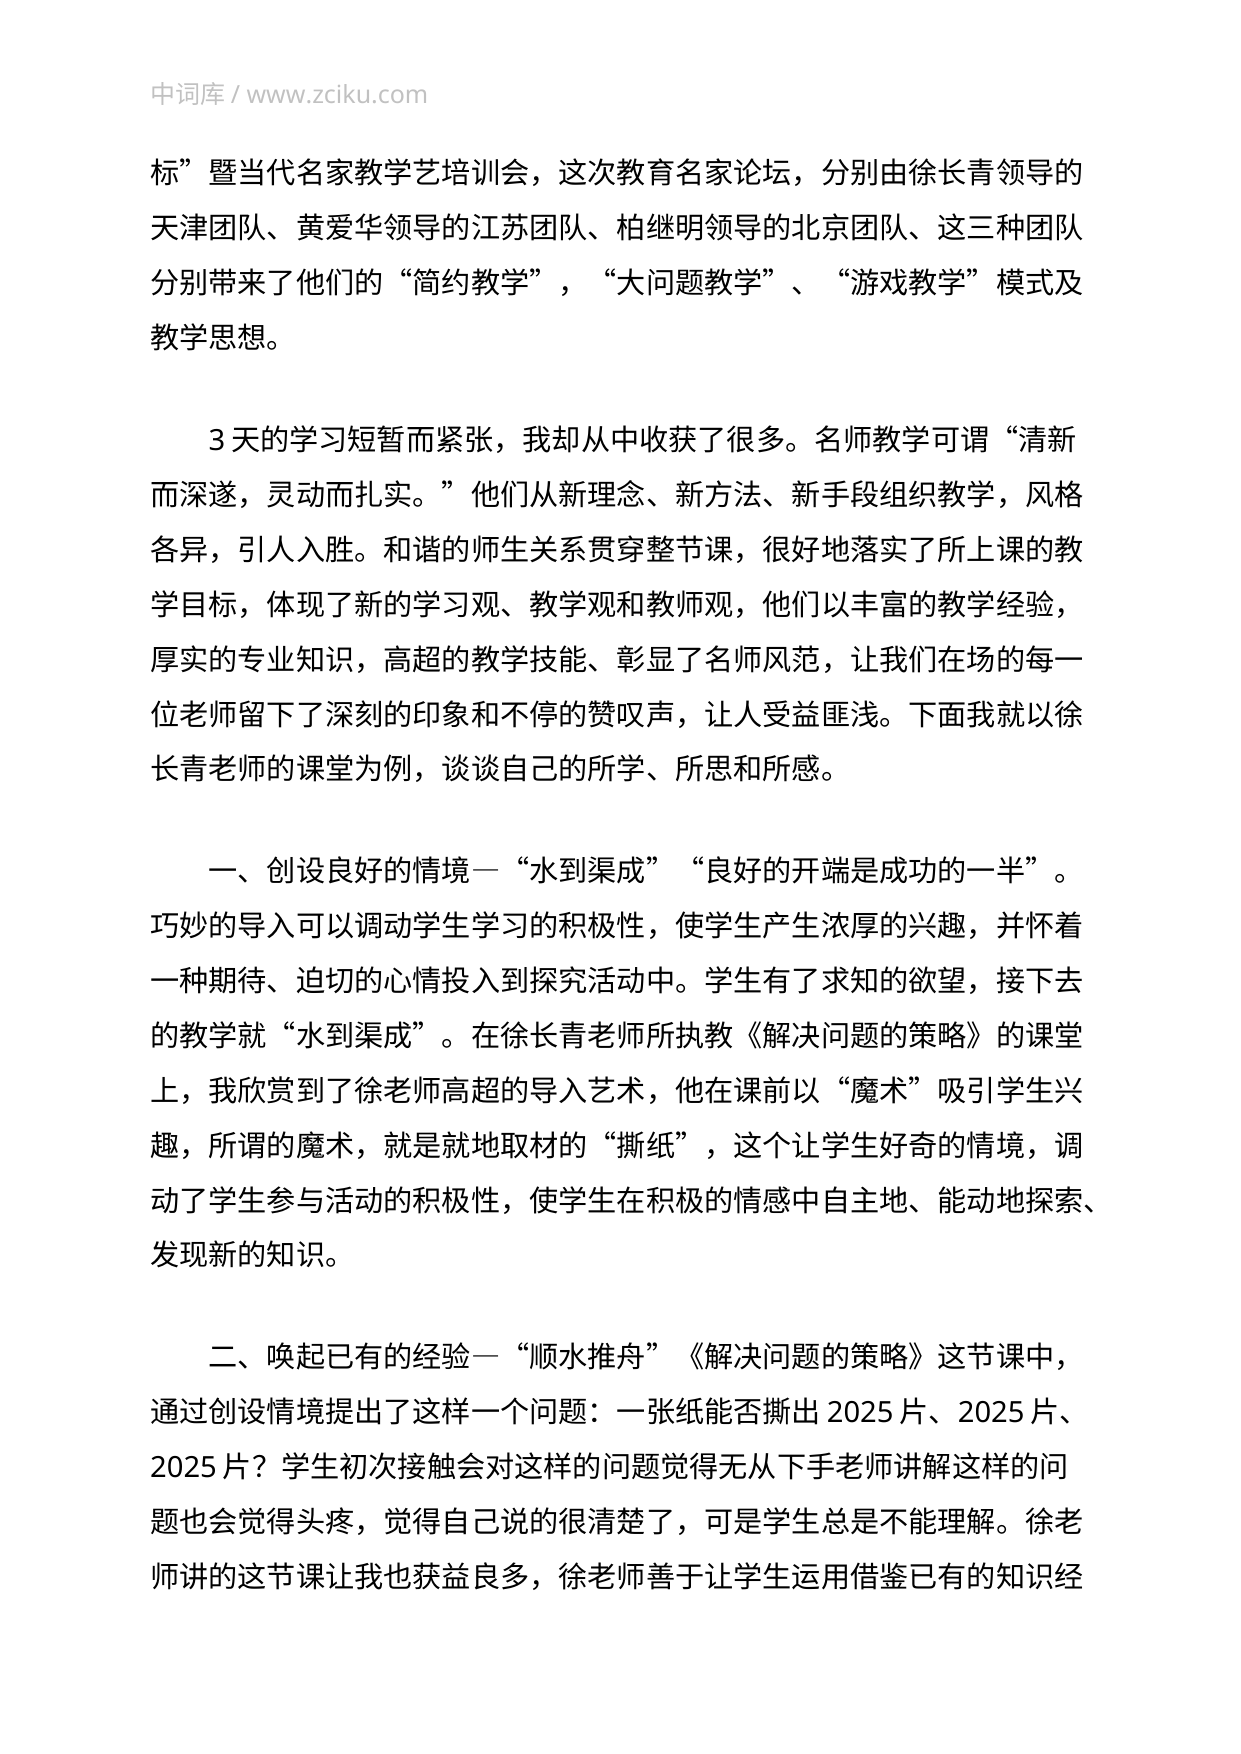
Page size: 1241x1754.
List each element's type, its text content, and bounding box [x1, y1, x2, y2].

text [150, 1334, 1090, 1596]
text 一、创设良好的情境—“水到渠成”“良好的开端是成功的一半”。巧妙的导入可以调动学生学习的积极性，使学生产生浓厚的兴趣，并怀着一种期待、迫切的心情投入到探究活动中。学生有了求知的欲望，接下去的教学就“水到渠成”。在徐长青老师所执教《解决问题的策略》的课堂上，我欣赏到了徐老师高超的导入艺术，他在课前以“魔术”吸引学生兴趣，所谓的魔术，就是就地取材的“撕纸”，这个让学生好奇的情境，调动了学生参与活动的积极性，使学生在积极的情感中自主地、能动地探索、发现新的知识。 [150, 848, 1090, 1274]
text 3天的学习短暂而紧张，我却从中收获了很多。名师教学可谓“清新而深遂，灵动而扎实。”他们从新理念、新方法、新手段组织教学，风格各异，引人入胜。和谐的师生关系贯穿整节课，很好地落实了所上课的教学目标，体现了新的学习观、教学观和教师观，他们以丰富的教学经验，厚实的专业知识，高超的教学技能、彰显了名师风范，让我们在场的每一位老师留下了深刻的印象和不停的赞叹声，让人受益匪浅。下面我就以徐长青老师的课堂为例，谈谈自己的所学、所思和所感。 [150, 416, 1090, 788]
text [150, 150, 1090, 357]
